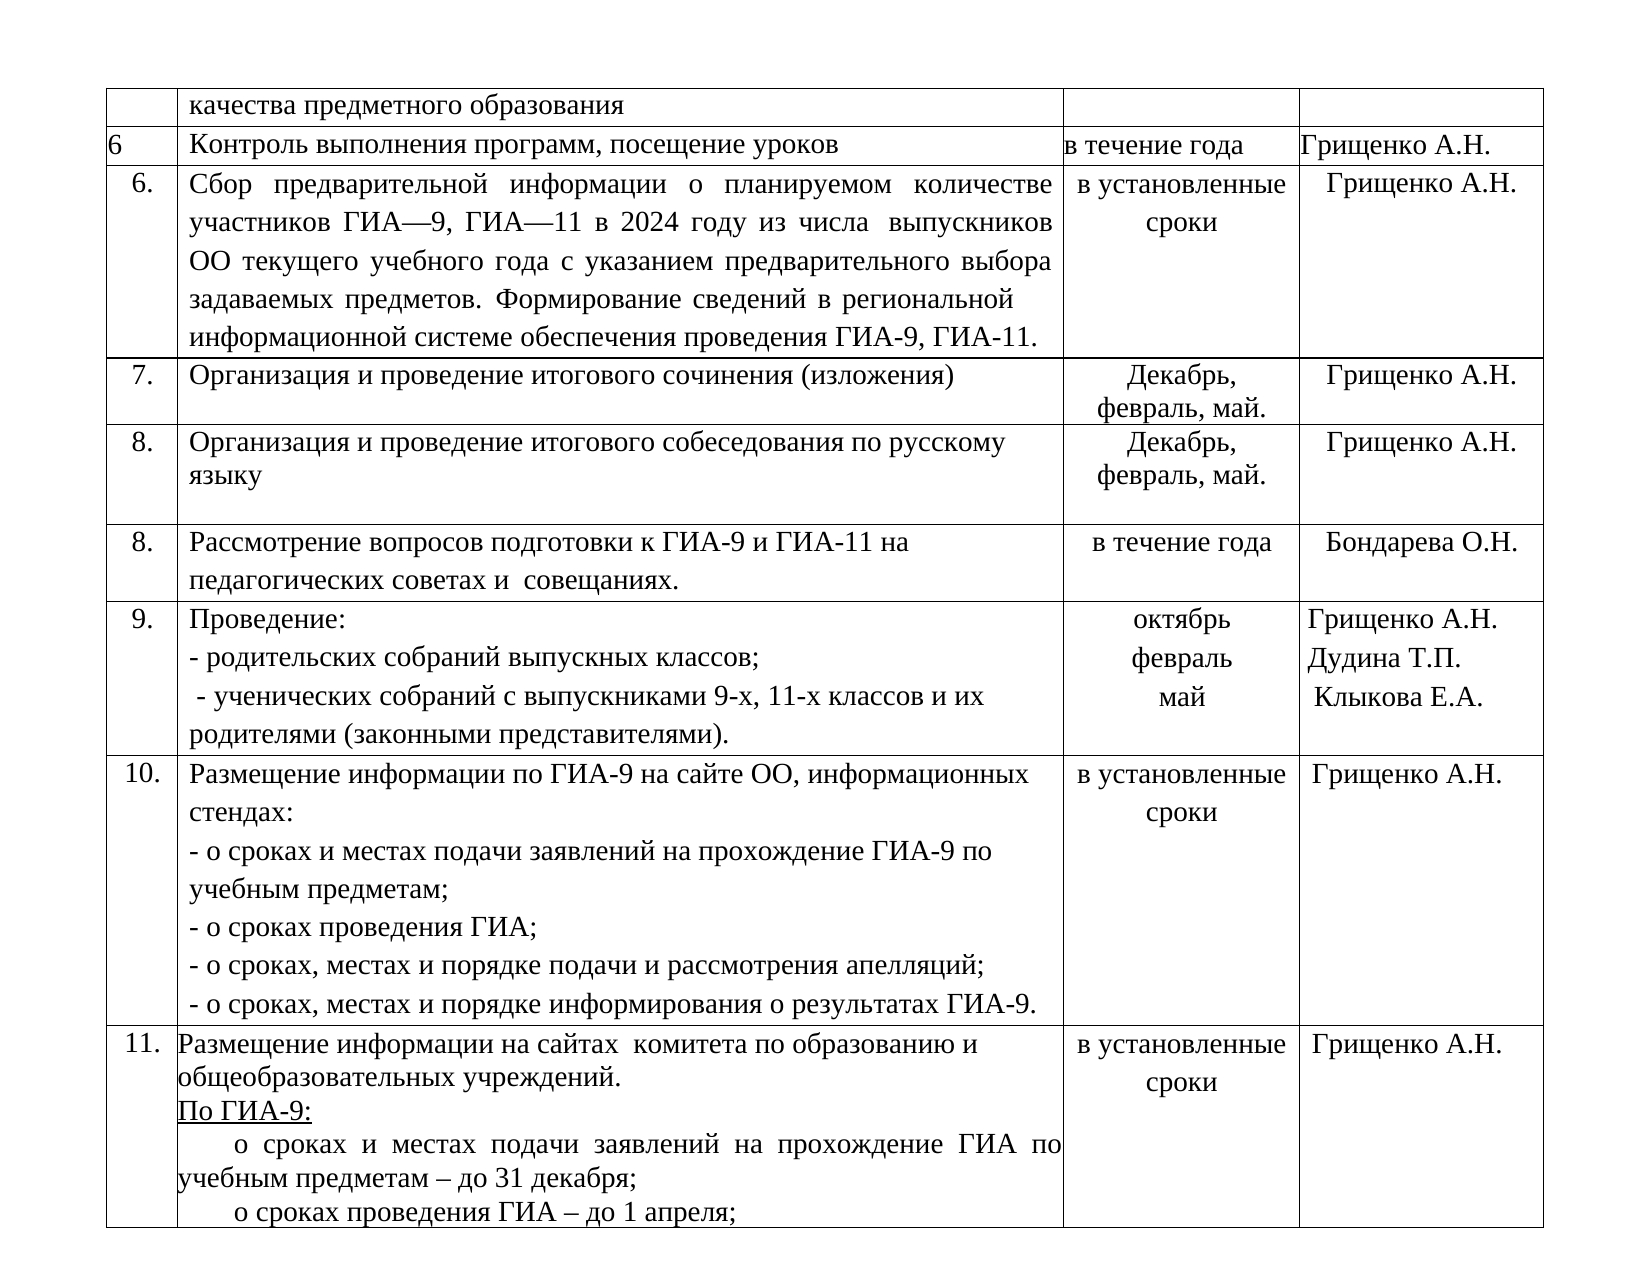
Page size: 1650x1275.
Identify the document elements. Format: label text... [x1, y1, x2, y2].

table_cell 9. [107, 602, 177, 755]
table_cell октябрь февраль май [1064, 602, 1299, 755]
table_header [1300, 89, 1543, 126]
table_cell 6. [107, 166, 177, 357]
table_cell Контроль выполнения программ, посещение уроков [178, 127, 1063, 165]
table_cell 8. [107, 525, 177, 601]
table_cell Проведение: родительских собраний выпускных классов; ученических собраний с выпускниками 9-х, 11-х классов и их родителями (законными представителями). [178, 602, 1063, 755]
table_cell Организация и проведение итогового сочинения (изложения) [178, 359, 1063, 424]
table_cell Грищенко А.Н. Дудина Т.П. Клыкова Е.А. [1300, 602, 1543, 755]
table_cell в течение года [1064, 525, 1299, 601]
table_cell 10. [107, 756, 177, 1025]
table_cell в установленные сроки [1064, 756, 1299, 1025]
table_cell Размещение информации по ГИА-9 на сайте ОО, информационных стендах: о сроках и местах подачи заявлений на прохождение ГИА-9 по учебным предметам; о сроках проведения ГИА; о сроках, местах и порядке подачи и рассмотрения апелляций; о сроках, местах и порядке информирования о результатах ГИА-9. [178, 756, 1063, 1025]
table_header [107, 89, 177, 126]
table_cell Декабрь, февраль, май. [1064, 359, 1299, 424]
table_cell Грищенко А.Н. [1300, 1026, 1543, 1227]
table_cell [178, 1026, 1063, 1227]
table_cell в установленные сроки [1064, 166, 1299, 357]
table_cell Сбор предварительной информации о планируемом количестве участников ГИА—9, ГИА—11 в 2024 году из числа выпускников ОО текущего учебного года с указанием предварительного выбора задаваемых предметов. Формирование сведений в региональной информационной системе обеспечения проведения ГИА-9, ГИА-11. [178, 166, 1063, 357]
table_cell Бондарева О.Н. [1300, 525, 1543, 601]
table_cell Грищенко А.Н. [1300, 756, 1543, 1025]
table_cell Грищенко А.Н. [1300, 425, 1543, 524]
table_cell Декабрь, февраль, май. [1064, 425, 1299, 524]
table_cell 7. [107, 359, 177, 424]
table_cell Организация и проведение итогового собеседования по русскому языку [178, 425, 1063, 524]
table_cell 8. [107, 425, 177, 524]
table_cell Грищенко А.Н. [1300, 166, 1543, 357]
table_header качества предметного образования [178, 89, 1063, 126]
table_cell Рассмотрение вопросов подготовки к ГИА-9 и ГИА-11 на педагогических советах и совещаниях. [178, 525, 1063, 601]
table_cell Грищенко А.Н. [1300, 359, 1543, 424]
table_cell в течение года [1064, 127, 1299, 165]
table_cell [1064, 1026, 1299, 1227]
table_cell 11. [107, 1026, 177, 1227]
table_cell Грищенко А.Н. [1300, 127, 1543, 165]
table_header [1064, 89, 1299, 126]
table_cell 6 [107, 127, 177, 165]
